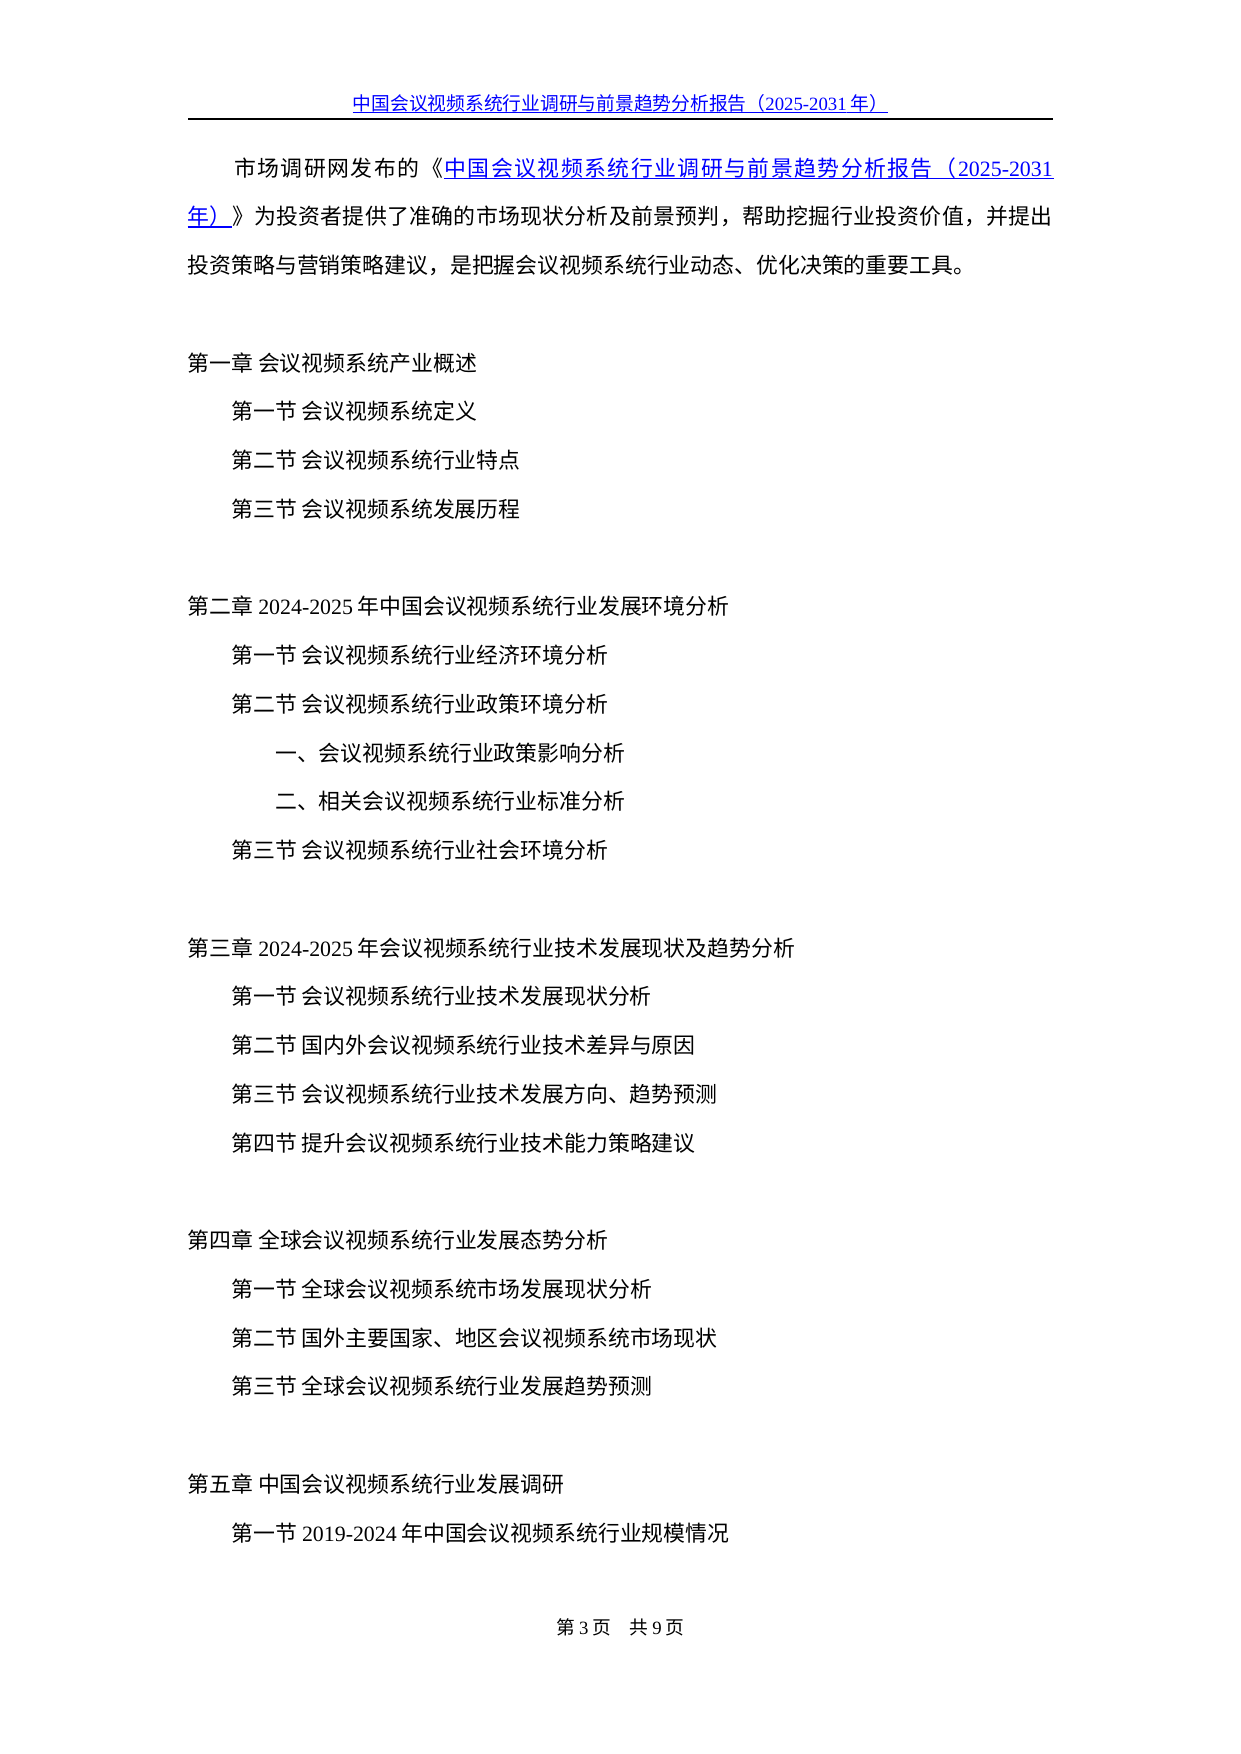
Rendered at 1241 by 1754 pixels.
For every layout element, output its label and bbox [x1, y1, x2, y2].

text [187, 150, 1053, 1548]
